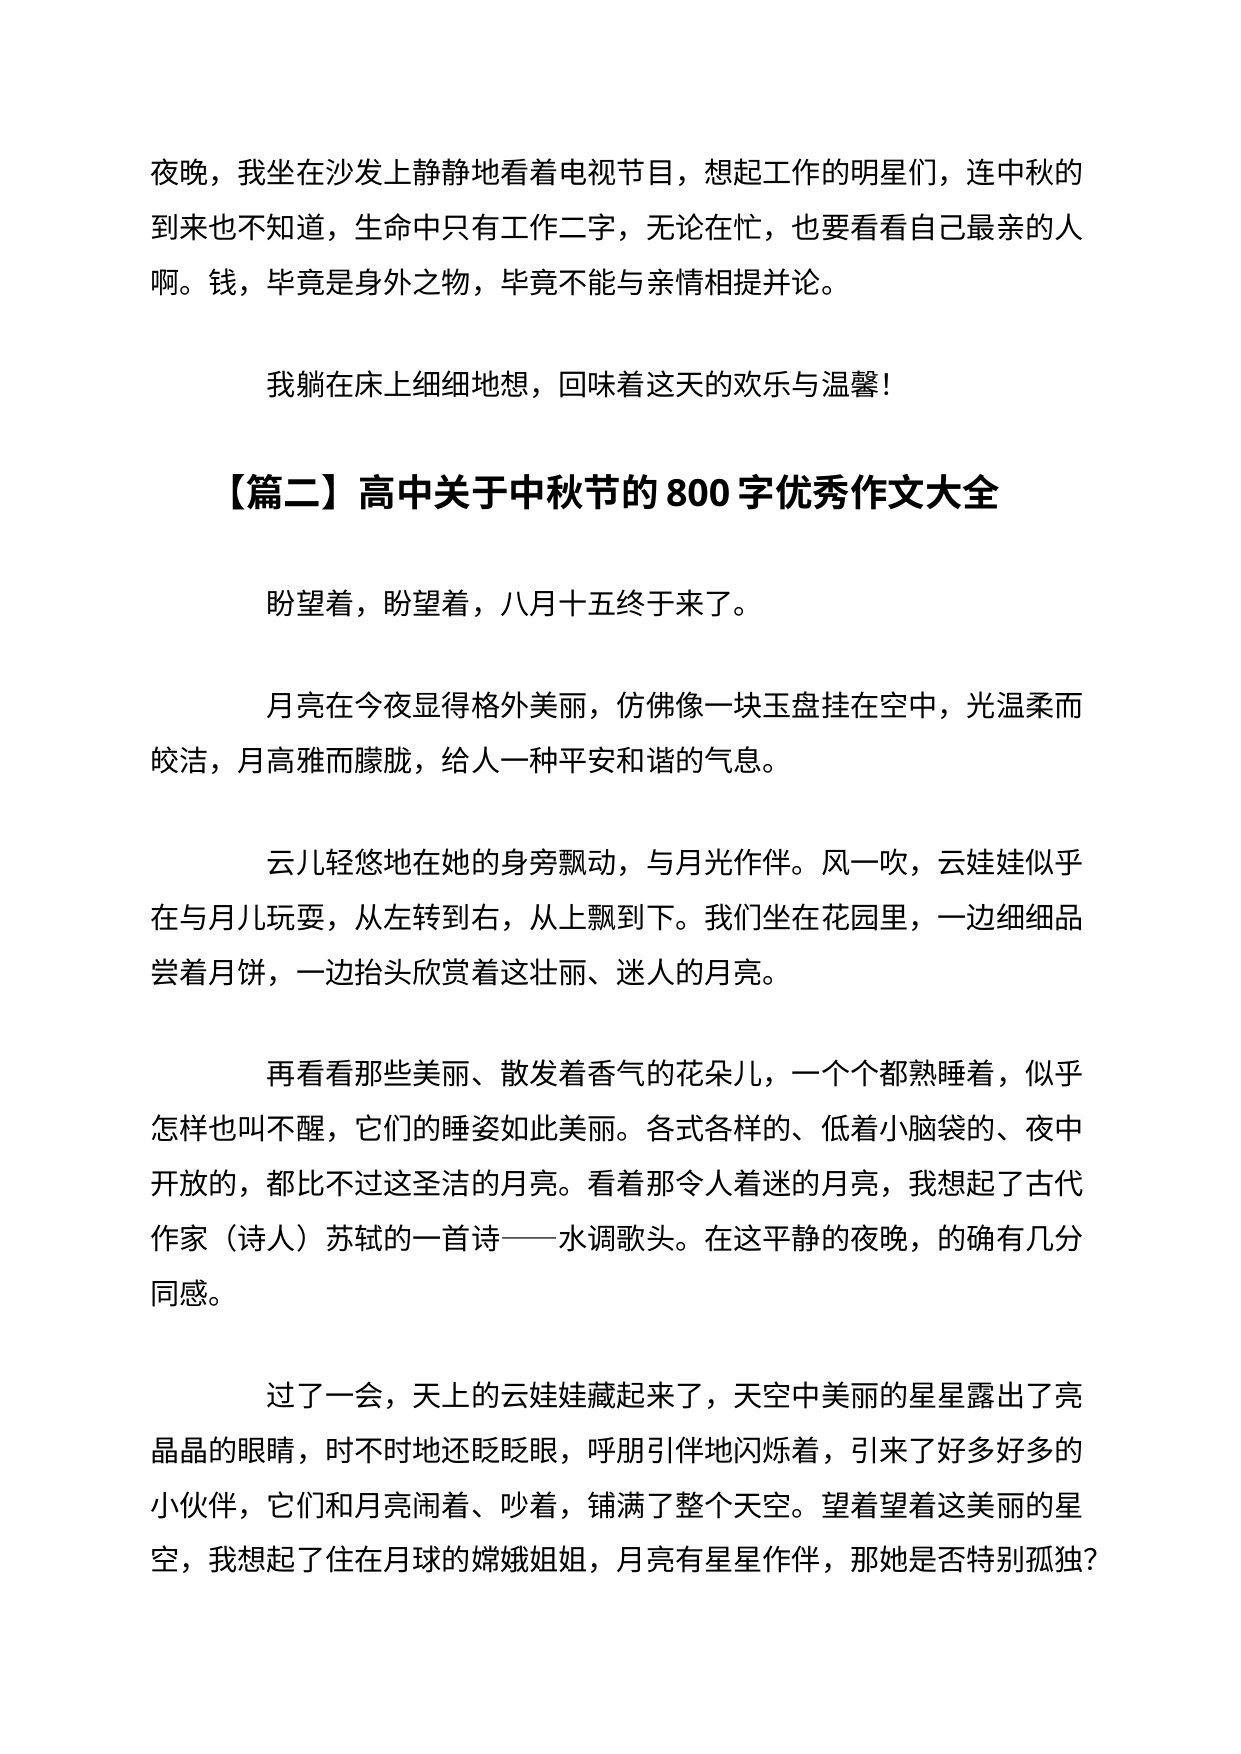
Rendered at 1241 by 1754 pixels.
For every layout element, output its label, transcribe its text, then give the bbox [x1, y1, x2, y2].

text 再看看那些美丽、散发着香气的花朵儿，一个个都熟睡着，似乎怎样也叫不醒，它们的睡姿如此美丽。各式各样的、低着小脑袋的、夜中开放的，都比不过这圣洁的月亮。看着那令人着迷的月亮，我想起了古代作家（诗人）苏轼的一首诗——水调歌头。在这平静的夜晚，的确有几分同感。 [150, 1051, 1090, 1313]
text 我躺在床上细细地想，回味着这天的欢乐与温馨！ [150, 362, 1090, 404]
text 盼望着，盼望着，八月十五终于来了。 [150, 581, 1090, 623]
text 云儿轻悠地在她的身旁飘动，与月光作伴。风一吹，云娃娃似乎在与月儿玩耍，从左转到右，从上飘到下。我们坐在花园里，一边细细品尝着月饼，一边抬头欣赏着这壮丽、迷人的月亮。 [150, 839, 1090, 991]
text 【篇二】高中关于中秋节的800字优秀作文大全 [150, 463, 1090, 518]
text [150, 1372, 1090, 1579]
text 月亮在今夜显得格外美丽，仿佛像一块玉盘挂在空中，光温柔而皎洁，月高雅而朦胧，给人一种平安和谐的气息。 [150, 683, 1090, 780]
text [150, 150, 1090, 302]
